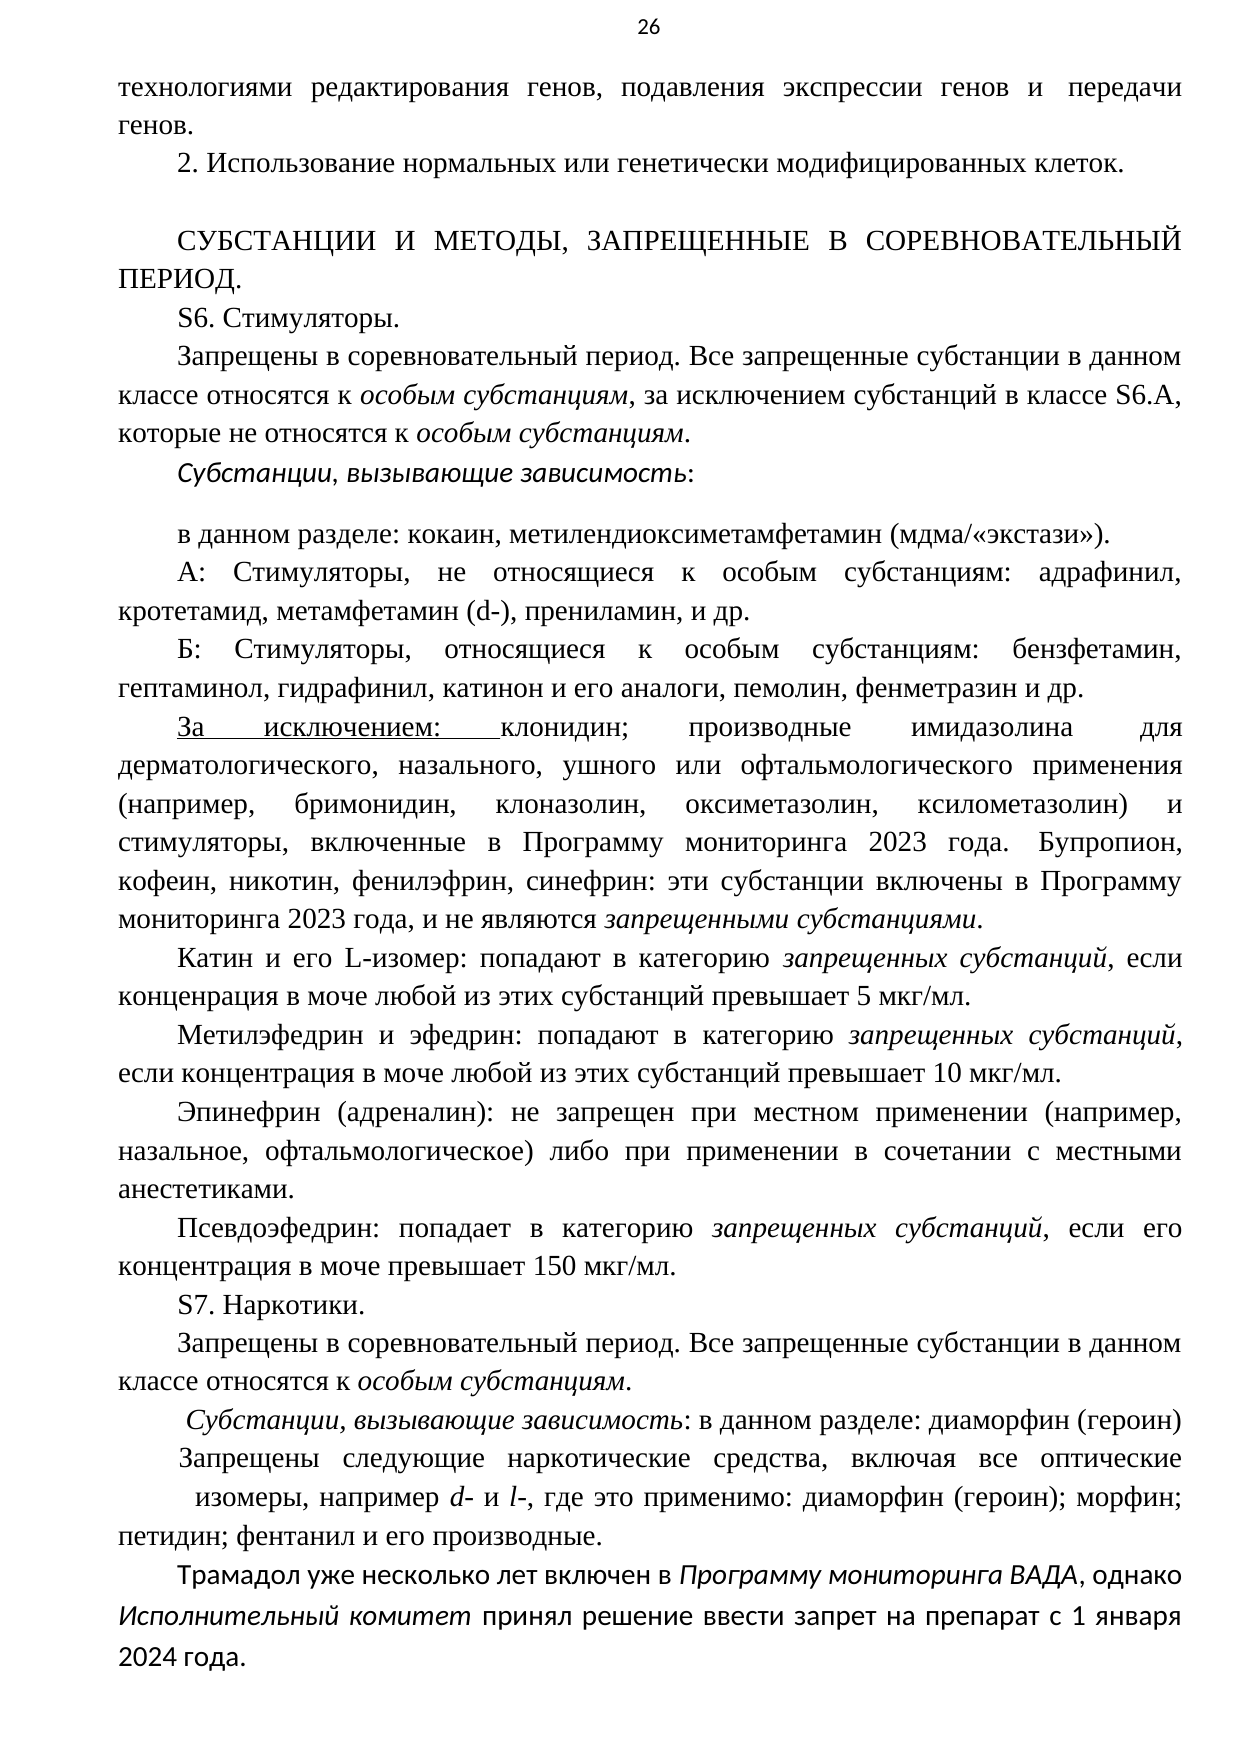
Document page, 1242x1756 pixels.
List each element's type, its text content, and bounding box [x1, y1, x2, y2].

text Псевдоэфедрин: попадает в категорию запрещенных субстанций, если его концентрация в моче превышает 150 мкг/мл. [118, 1210, 1182, 1282]
text Метилэфедрин и эфедрин: попадают в категорию запрещенных субстанций, если концентрация в моче любой из этих субстанций превышает 10 мкг/мл. [118, 1017, 1183, 1089]
text Запрещены в соревновательный период. Все запрещенные субстанции в данном классе относятся к особым субстанциям. [118, 1325, 1182, 1397]
text S7. Наркотики. [177, 1287, 1217, 1320]
text За исключением: клонидин; производные имидазолина для дерматологического, назального, ушного или офтальмологического применения (например, бримонидин, клоназолин, оксиметазолин, ксилометазолин) и стимуляторы, включенные в Программу мониторинга 2023 года. Бупропион, кофеин, никотин, фенилэфрин, синефрин: эти субстанции включены в Программу мониторинга 2023 года, и не являются запрещенными субстанциями. [118, 709, 1183, 935]
text S6. Стимуляторы. [177, 300, 1217, 333]
text А: Стимуляторы, не относящиеся к особым субстанциям: адрафинил, кротетамид, метамфетамин (d-), прениламин, и др. [118, 554, 1182, 627]
text Эпинефрин (адреналин): не запрещен при местном применении (например, назальное, офтальмологическое) либо при применении в сочетании с местными анестетиками. [118, 1094, 1182, 1205]
text в данном разделе: кокаин, метилендиоксиметамфетамин (мдма/«экстази»). [177, 516, 1217, 549]
text Катин и его L-изомер: попадают в категорию запрещенных субстанций, если конценрация в моче любой из этих субстанций превышает 5 мкг/мл. [118, 940, 1182, 1012]
list Использование нормальных или генетически модифицированных клеток. [177, 146, 1217, 179]
text Субстанции, вызывающие зависимость: в данном разделе: диаморфин (героин) Запрещены следующие наркотические средства, включая все оптические изомеры, например d- и l-, где это применимо: диаморфин (героин); морфин; [118, 1402, 1182, 1513]
text технологиями редактирования генов, подавления экспрессии генов и передачи генов. [118, 69, 1182, 141]
text Б: Стимуляторы, относящиеся к особым субстанциям: бензфетамин, гептаминол, гидрафинил, катинон и его аналоги, пемолин, фенметразин и др. [118, 632, 1182, 704]
text Субстанции, вызывающие зависимость: [177, 454, 1217, 490]
text СУБСТАНЦИИ И МЕТОДЫ, ЗАПРЕЩЕННЫЕ В СОРЕВНОВАТЕЛЬНЫЙ ПЕРИОД. [118, 223, 1182, 295]
text Запрещены в соревновательный период. Все запрещенные субстанции в данном классе относятся к особым субстанциям, за исключением субстанций в классе S6.A, которые не относятся к особым субстанциям. [118, 338, 1182, 449]
text Трамадол уже несколько лет включен в Программу мониторинга ВАДА, однако Исполнительный комитет принял решение ввести запрет на препарат с 1 января 2024 года. [118, 1556, 1182, 1674]
text петидин; фентанил и его производные. [118, 1518, 1217, 1551]
